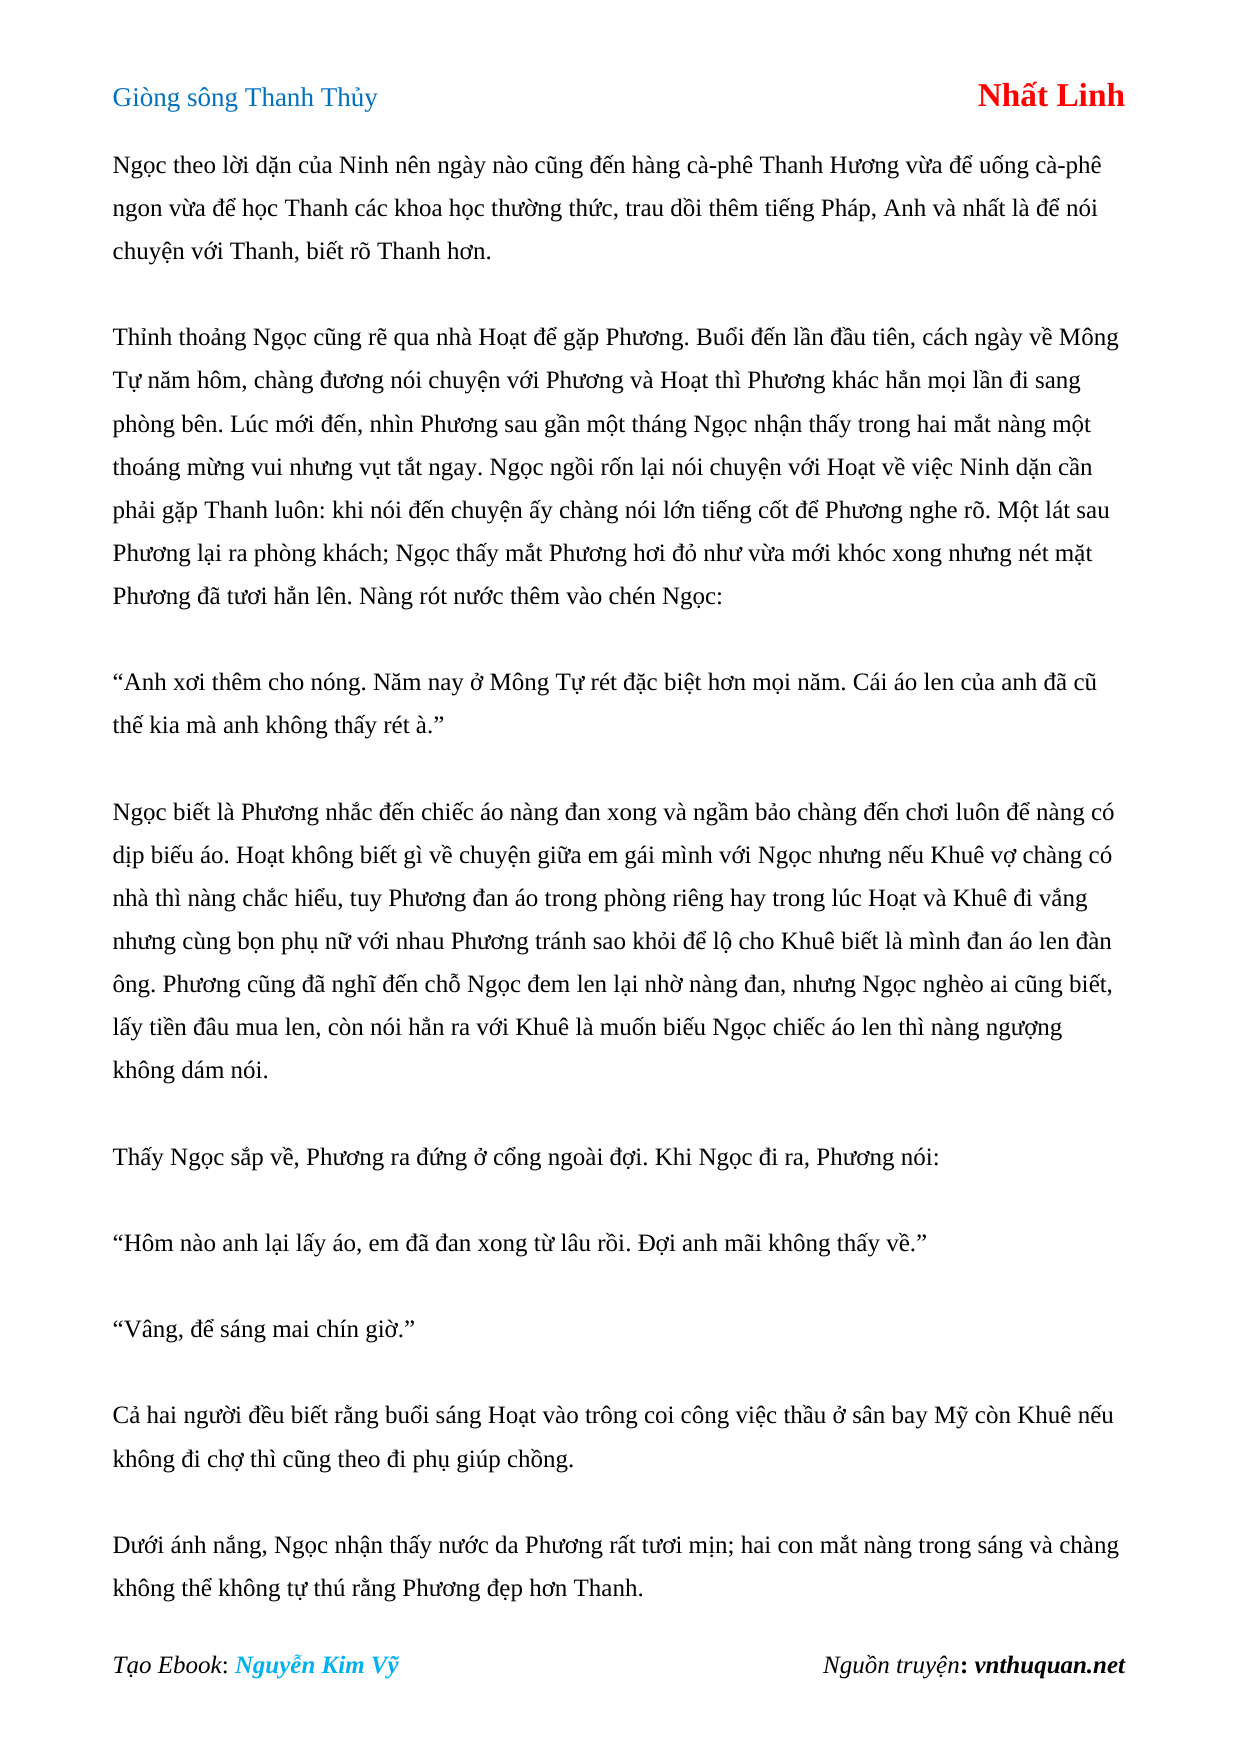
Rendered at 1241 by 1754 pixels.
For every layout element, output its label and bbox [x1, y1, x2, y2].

text [112, 150, 1128, 1602]
